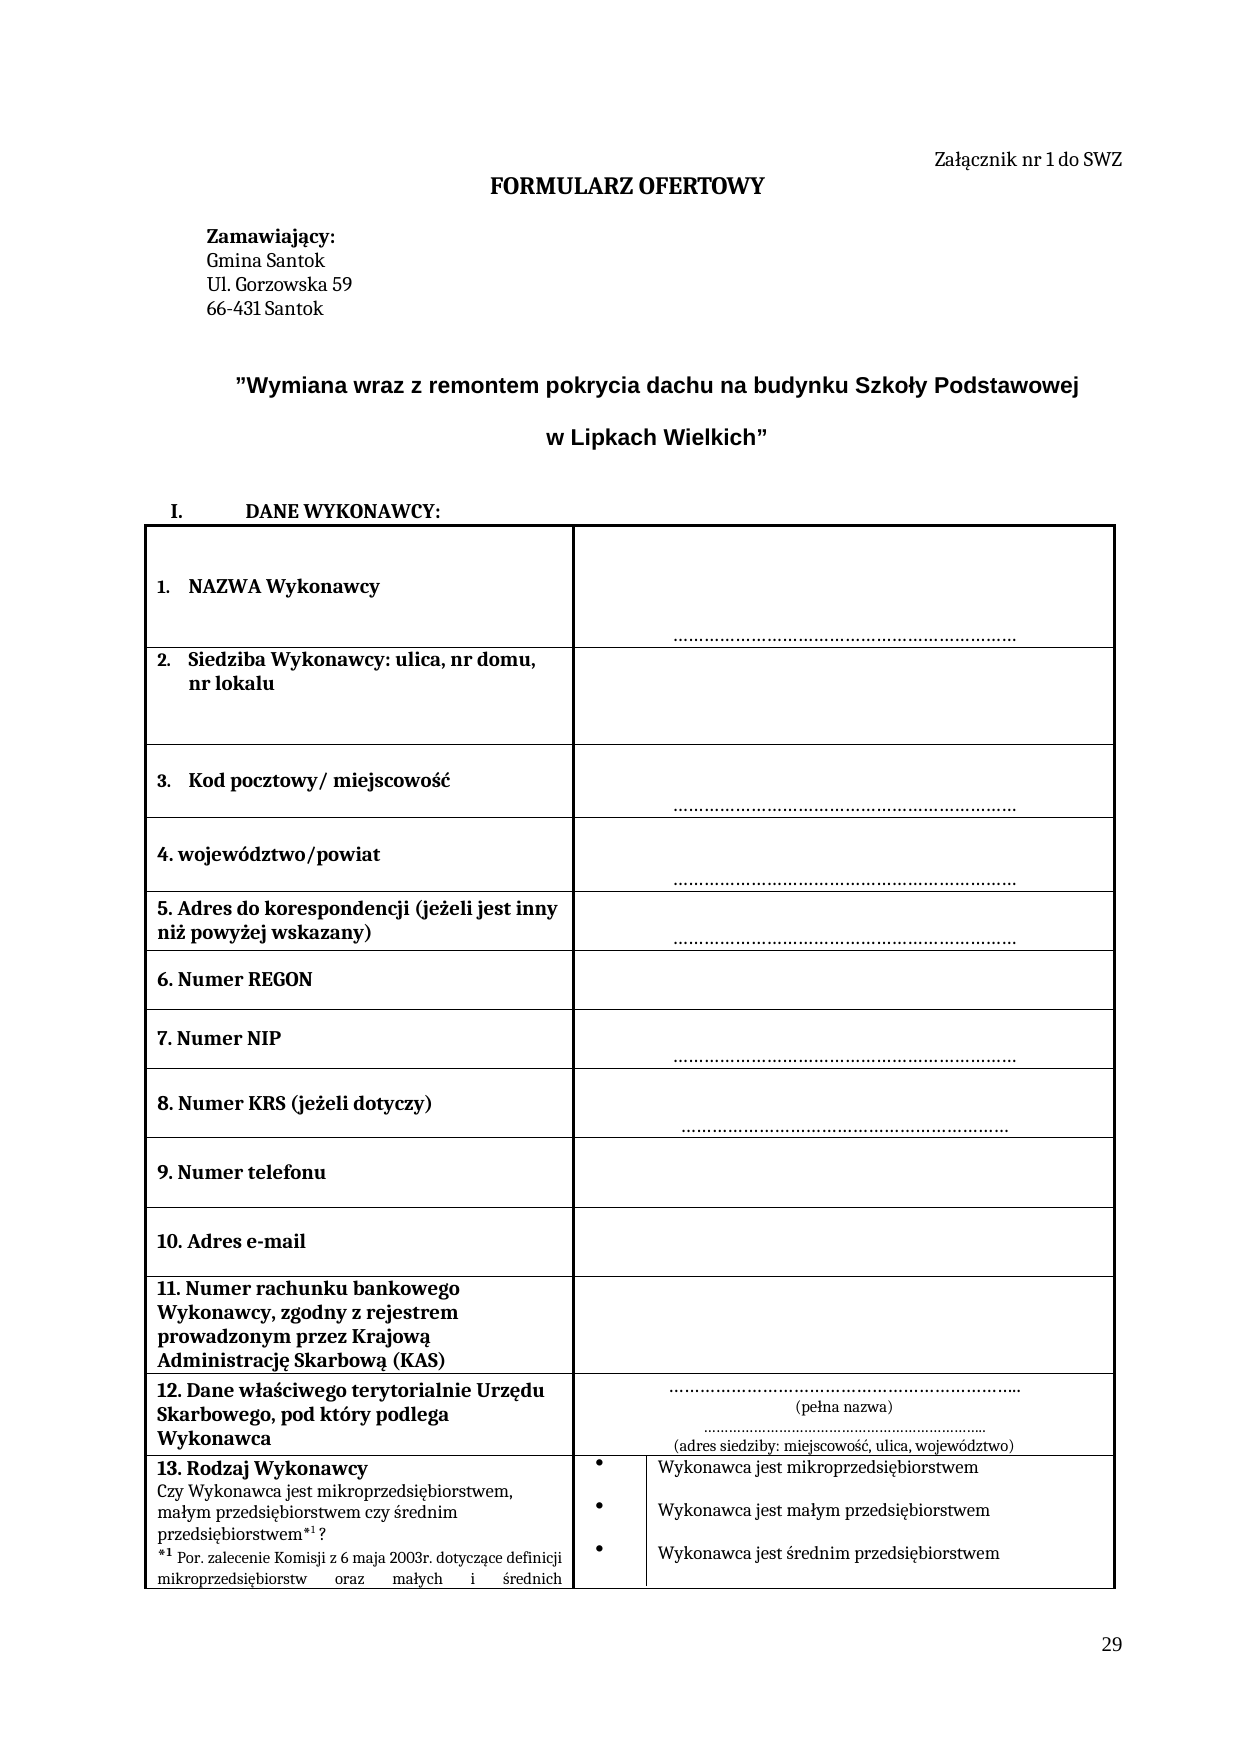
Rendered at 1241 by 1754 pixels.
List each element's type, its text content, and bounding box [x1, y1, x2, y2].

table_cell 6. Numer REGON [147, 951, 572, 1009]
text Załącznik nr 1 do SWZ [133, 148, 1122, 172]
table_cell Kod pocztowy/ miejscowość [147, 745, 572, 817]
list DANE WYKONAWCY: [170, 500, 1122, 524]
text Gmina Santok [133, 248, 1122, 272]
table_cell [575, 1456, 1113, 1588]
table_cell [575, 1208, 1113, 1276]
table_header NAZWA Wykonawcy [147, 527, 572, 647]
table_cell ……………………………………………………… [575, 1069, 1113, 1137]
table_cell 5. Adres do korespondencji (jeżeli jest inny niż powyżej wskazany) [147, 892, 572, 950]
text Ul. Gorzowska 59 [133, 272, 1122, 296]
table_cell 4. województwo/powiat [147, 818, 572, 891]
table_cell 9. Numer telefonu [147, 1138, 572, 1207]
table_cell Siedziba Wykonawcy: ulica, nr domu, nr lokalu [147, 648, 572, 744]
table_cell 8. Numer KRS (jeżeli dotyczy) [147, 1069, 572, 1137]
table_cell [575, 648, 1113, 744]
table_cell [575, 951, 1113, 1009]
text w Lipkach Wielkich” [192, 424, 1122, 451]
text FORMULARZ OFERTOWY [133, 172, 1122, 200]
table_cell ………………………………………………………… [575, 818, 1113, 891]
text ”Wymiana wraz z remontem pokrycia dachu na budynku Szkoły Podstawowej [192, 372, 1122, 398]
table_cell ………………………………………………………… [575, 1010, 1113, 1068]
table_header ………………………………………………………… [575, 527, 1113, 647]
text Zamawiający: [133, 224, 1122, 248]
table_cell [147, 1456, 572, 1588]
table_cell ………………………………………………………….. (pełna nazwa) ………………………………………………………….. (adres siedziby: miejscowość, ulica, województwo) [575, 1374, 1113, 1455]
table_cell 7. Numer NIP [147, 1010, 572, 1068]
table_cell 11. Numer rachunku bankowego Wykonawcy, zgodny z rejestrem prowadzonym przez Krajową Administrację Skarbową (KAS) [147, 1277, 572, 1373]
text 66-431 Santok [133, 296, 1122, 320]
table_cell ………………………………………………………… [575, 745, 1113, 817]
table_cell 12. Dane właściwego terytorialnie Urzędu Skarbowego, pod który podlega Wykonawca [147, 1374, 572, 1455]
table_cell 10. Adres e-mail [147, 1208, 572, 1276]
table_cell [575, 1138, 1113, 1207]
table_cell [575, 1277, 1113, 1373]
table_cell ………………………………………………………… [575, 892, 1113, 950]
